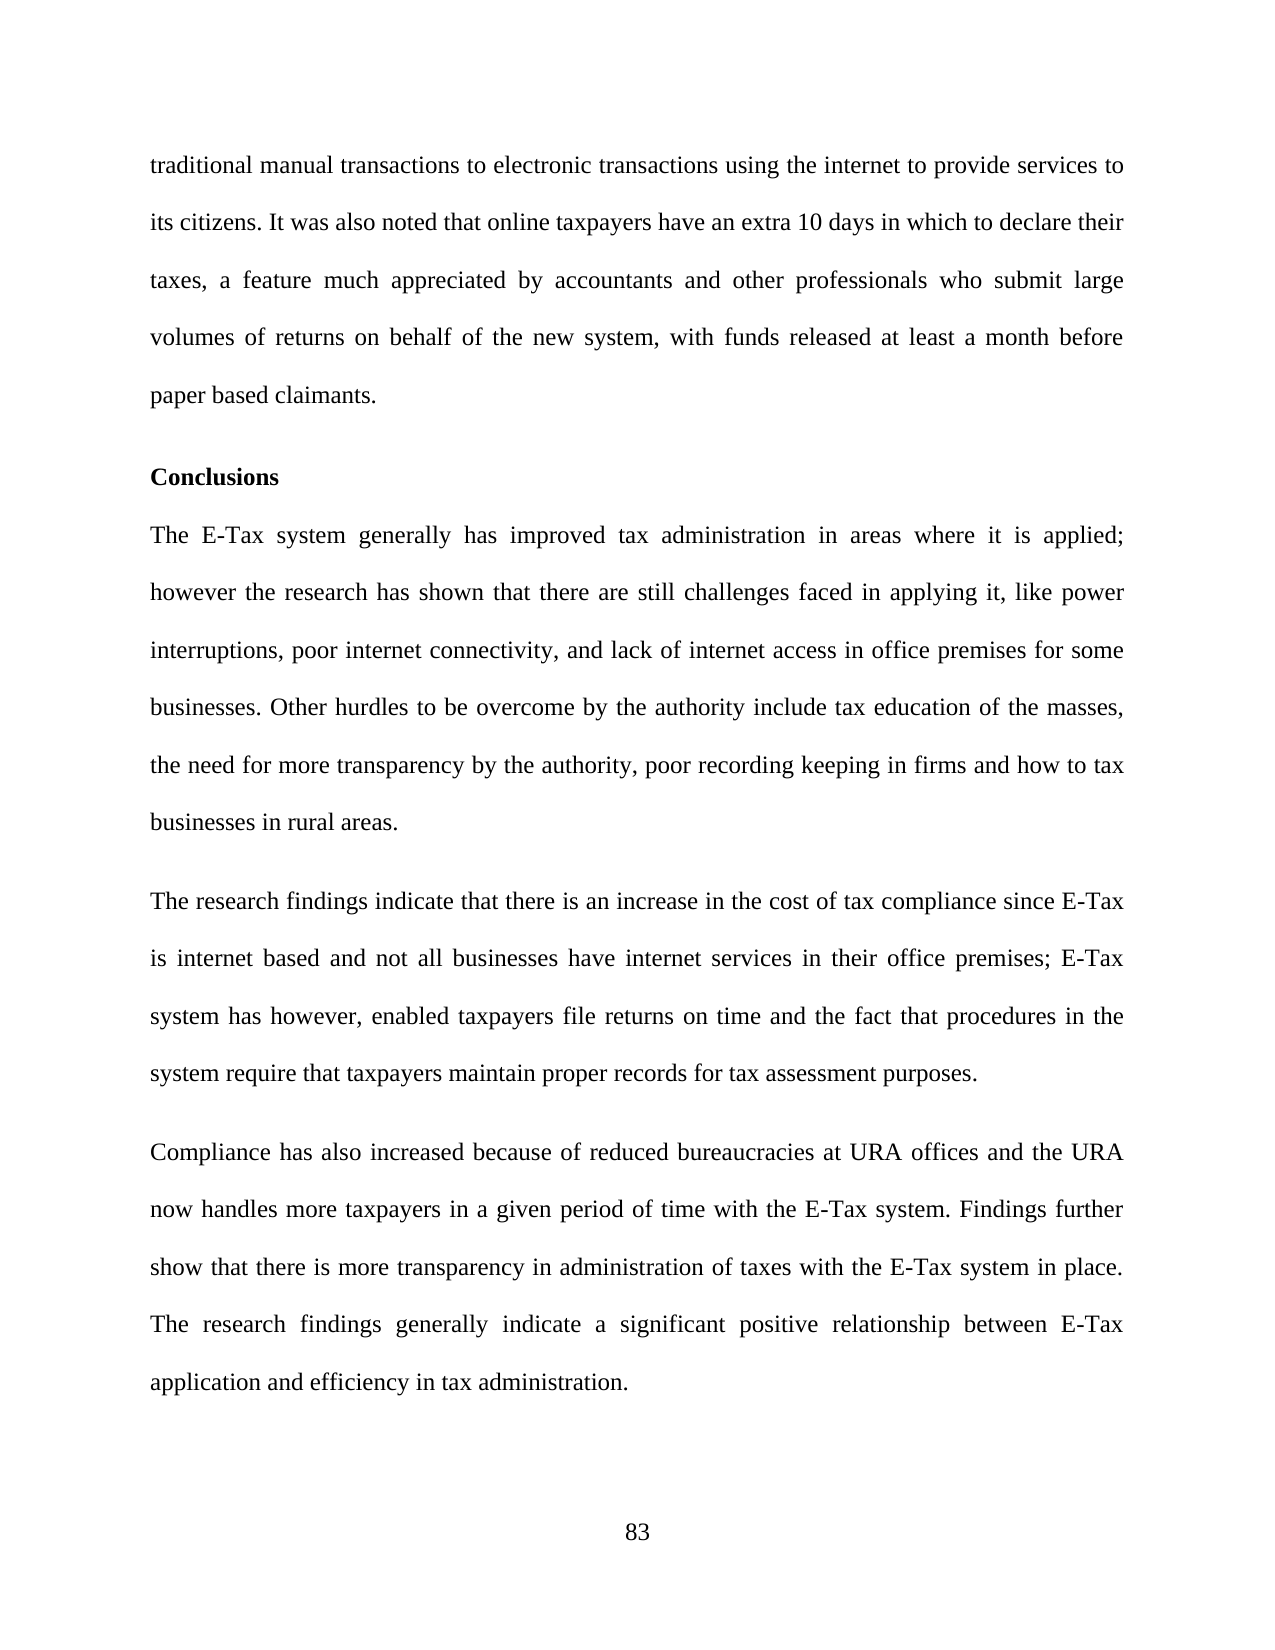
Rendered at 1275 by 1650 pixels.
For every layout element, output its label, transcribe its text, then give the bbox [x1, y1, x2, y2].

text The research findings indicate that there is an increase in the cost of tax compliance since E-Tax is internet based and not all businesses have internet services in their office premises; E-Tax system has however, enabled taxpayers file returns on time and the fact that procedures in the system require that taxpayers maintain proper records for tax assessment purposes. [150, 886, 1125, 1087]
text The E-Tax system generally has improved tax administration in areas where it is applied; however the research has shown that there are still challenges faced in applying it, like power interruptions, poor internet connectivity, and lack of internet access in office premises for some businesses. Other hurdles to be overcome by the authority include tax education of the masses, the need for more transparency by the authority, poor recording keeping in firms and how to tax businesses in rural areas. [150, 520, 1125, 836]
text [150, 150, 1125, 409]
text Compliance has also increased because of reduced bureaucracies at URA offices and the URA now handles more taxpayers in a given period of time with the E-Tax system. Findings further show that there is more transparency in administration of taxes with the E-Tax system in place. The research findings generally indicate a significant positive relationship between E-Tax application and efficiency in tax administration. [150, 1137, 1125, 1395]
subtitle Conclusions [150, 462, 1125, 491]
